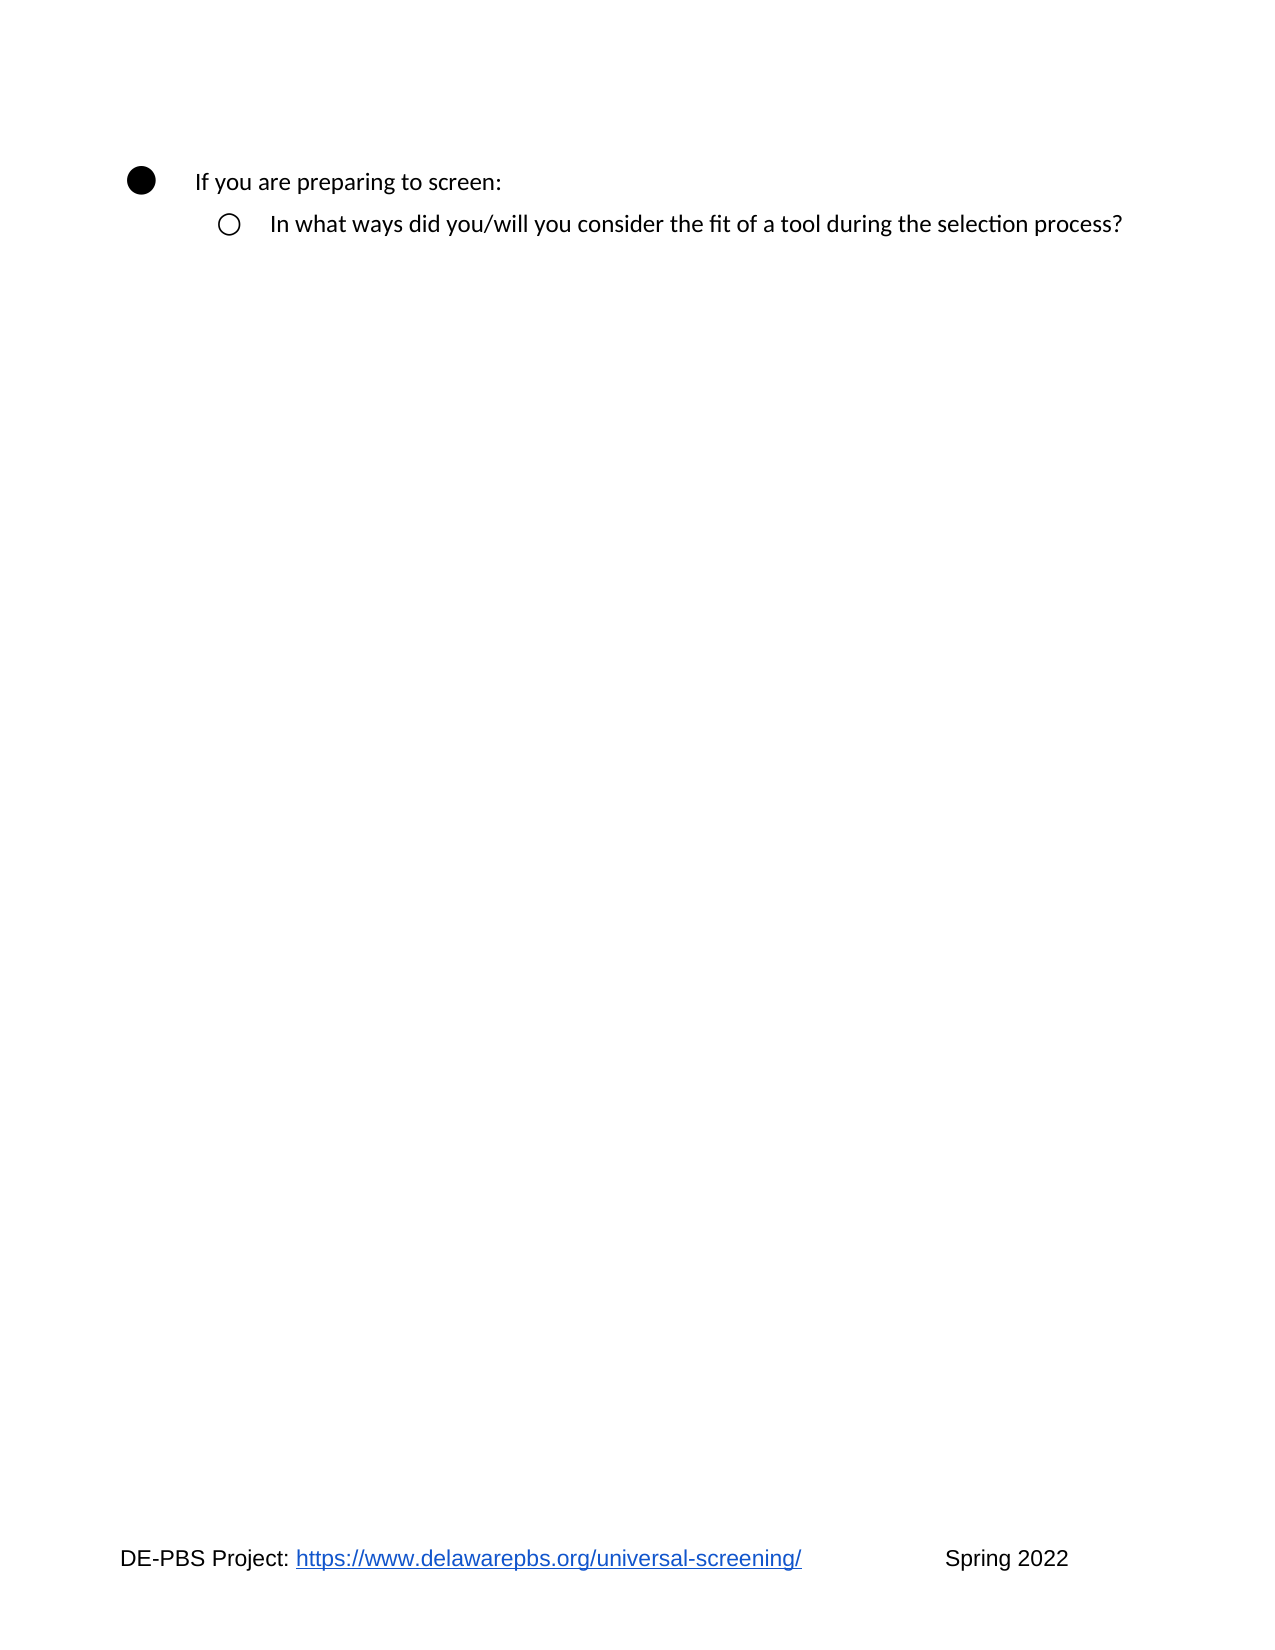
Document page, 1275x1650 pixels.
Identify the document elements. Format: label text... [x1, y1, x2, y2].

list In what ways did you/will you consider the fit of a tool during the selection process? [270, 202, 1155, 241]
list If you are preparing to screen: [195, 151, 1155, 202]
